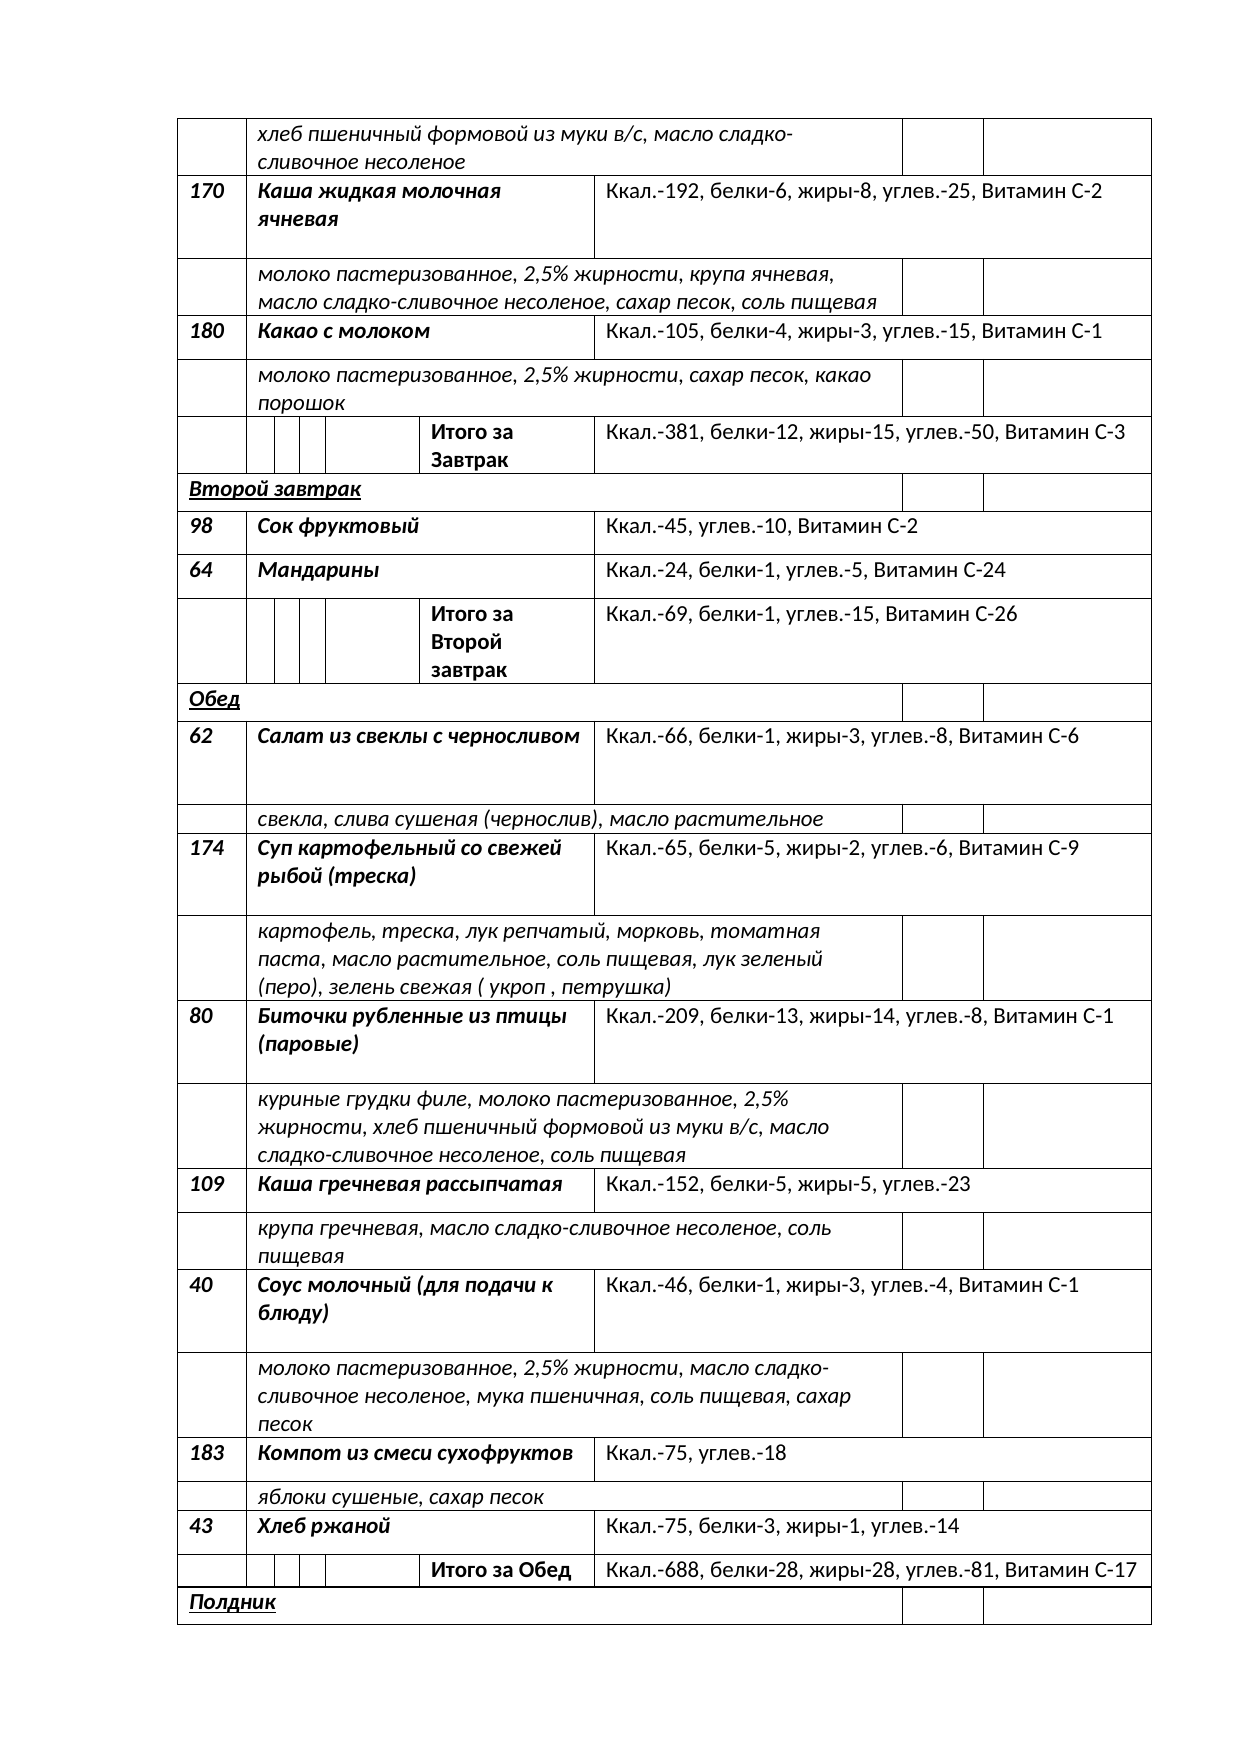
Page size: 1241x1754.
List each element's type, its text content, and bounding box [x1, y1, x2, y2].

table_cell Каша жидкая молочная ячневая [247, 176, 594, 258]
table_cell крупа гречневая, масло сладко-сливочное несоленое, соль пищевая [247, 1213, 902, 1269]
table_cell [300, 599, 325, 683]
table_cell Итого за Завтрак [420, 417, 594, 473]
table_cell [984, 259, 1151, 315]
table_cell Полдник [178, 1588, 902, 1624]
table_cell [984, 1353, 1151, 1437]
table_cell Ккал.-105, белки-4, жиры-3, углев.-15, Витамин С-1 [595, 316, 1151, 359]
table_cell [178, 599, 246, 683]
table_cell [903, 805, 983, 832]
table_cell Хлеб ржаной [247, 1511, 594, 1554]
table_cell Какао с молоком [247, 316, 594, 359]
table_cell [247, 417, 274, 473]
table_cell картофель, треска, лук репчатый, морковь, томатная паста, масло растительное, соль пищевая, лук зеленый (перо), зелень свежая ( укроп , петрушка) [247, 916, 902, 1000]
table_cell 64 [178, 555, 246, 598]
table_cell Ккал.-192, белки-6, жиры-8, углев.-25, Витамин С-2 [595, 176, 1151, 258]
table_cell молоко пастеризованное, 2,5% жирности, сахар песок, какао порошок [247, 360, 902, 416]
table_cell [903, 1084, 983, 1168]
table_cell Ккал.-75, белки-3, жиры-1, углев.-14 [595, 1511, 1151, 1554]
table_cell молоко пастеризованное, 2,5% жирности, крупа ячневая, масло сладко-сливочное несоленое, сахар песок, соль пищевая [247, 259, 902, 315]
table_cell [984, 360, 1151, 416]
table_cell Ккал.-65, белки-5, жиры-2, углев.-6, Витамин С-9 [595, 834, 1151, 915]
table_cell [178, 1482, 246, 1510]
table_cell [178, 119, 246, 175]
table_cell [903, 360, 983, 416]
table_cell Сок фруктовый [247, 512, 594, 554]
table_cell [984, 684, 1151, 721]
table_cell Ккал.-209, белки-13, жиры-14, углев.-8, Витамин С-1 [595, 1001, 1151, 1083]
table_cell [984, 916, 1151, 1000]
table_cell [903, 1482, 983, 1510]
table_cell [247, 599, 274, 683]
table_cell 170 [178, 176, 246, 258]
table_cell Суп картофельный со свежей рыбой (треска) [247, 834, 594, 915]
table_cell [903, 1213, 983, 1269]
table_cell [984, 474, 1151, 511]
table_cell [178, 417, 246, 473]
table_cell [247, 1555, 274, 1586]
table_cell 40 [178, 1270, 246, 1352]
table_cell [984, 1084, 1151, 1168]
table_cell 98 [178, 512, 246, 554]
table_cell [984, 1213, 1151, 1269]
table_cell Соус молочный (для подачи к блюду) [247, 1270, 594, 1352]
table_cell Ккал.-152, белки-5, жиры-5, углев.-23 [595, 1169, 1151, 1212]
table_cell [275, 599, 299, 683]
table_cell [178, 805, 246, 832]
table_cell [178, 1084, 246, 1168]
table_cell [275, 417, 299, 473]
table_cell Итого за Второй завтрак [420, 599, 594, 683]
table_cell 174 [178, 834, 246, 915]
table_cell [178, 360, 246, 416]
table_cell 62 [178, 722, 246, 803]
table_cell молоко пастеризованное, 2,5% жирности, масло сладко-сливочное несоленое, мука пшеничная, соль пищевая, сахар песок [247, 1353, 902, 1437]
table_cell 80 [178, 1001, 246, 1083]
table_cell [984, 119, 1151, 175]
table_cell хлеб пшеничный формовой из муки в/с, масло сладко-сливочное несоленое [247, 119, 902, 175]
table_cell [300, 417, 325, 473]
table_cell [326, 417, 419, 473]
table_cell 109 [178, 1169, 246, 1212]
table_cell Ккал.-69, белки-1, углев.-15, Витамин С-26 [595, 599, 1151, 683]
table_cell [326, 599, 419, 683]
table_cell [178, 1353, 246, 1437]
table_cell Салат из свеклы с черносливом [247, 722, 594, 803]
table_cell Ккал.-381, белки-12, жиры-15, углев.-50, Витамин С-3 [595, 417, 1151, 473]
table_cell Компот из смеси сухофруктов [247, 1438, 594, 1481]
table_cell [984, 805, 1151, 832]
table_cell [178, 916, 246, 1000]
table_cell [178, 1213, 246, 1269]
table_cell [984, 1588, 1151, 1624]
table_cell Каша гречневая рассыпчатая [247, 1169, 594, 1212]
table_cell яблоки сушеные, сахар песок [247, 1482, 902, 1510]
table_cell [178, 259, 246, 315]
table_cell [178, 1555, 246, 1586]
table_cell [903, 259, 983, 315]
table_cell [903, 1588, 983, 1624]
table_cell [275, 1555, 299, 1586]
table_cell 180 [178, 316, 246, 359]
table_cell Итого за Обед [420, 1555, 594, 1586]
table_cell [903, 1353, 983, 1437]
table_cell Мандарины [247, 555, 594, 598]
table_cell куриные грудки филе, молоко пастеризованное, 2,5% жирности, хлеб пшеничный формовой из муки в/с, масло сладко-сливочное несоленое, соль пищевая [247, 1084, 902, 1168]
table_cell Обед [178, 684, 902, 721]
table_cell Второй завтрак [178, 474, 902, 511]
table_cell Ккал.-66, белки-1, жиры-3, углев.-8, Витамин С-6 [595, 722, 1151, 803]
table_cell Ккал.-24, белки-1, углев.-5, Витамин С-24 [595, 555, 1151, 598]
table_cell Биточки рубленные из птицы (паровые) [247, 1001, 594, 1083]
table_cell свекла, слива сушеная (чернослив), масло растительное [247, 805, 902, 832]
table_cell Ккал.-46, белки-1, жиры-3, углев.-4, Витамин С-1 [595, 1270, 1151, 1352]
table_cell [903, 474, 983, 511]
table_cell 43 [178, 1511, 246, 1554]
table_cell [903, 119, 983, 175]
table_cell [300, 1555, 325, 1586]
table_cell [326, 1555, 419, 1586]
table_cell Ккал.-45, углев.-10, Витамин С-2 [595, 512, 1151, 554]
table_cell [903, 916, 983, 1000]
table_cell Ккал.-688, белки-28, жиры-28, углев.-81, Витамин С-17 [595, 1555, 1151, 1586]
table_cell Ккал.-75, углев.-18 [595, 1438, 1151, 1481]
table_cell 183 [178, 1438, 246, 1481]
table_cell [984, 1482, 1151, 1510]
table_cell [903, 684, 983, 721]
